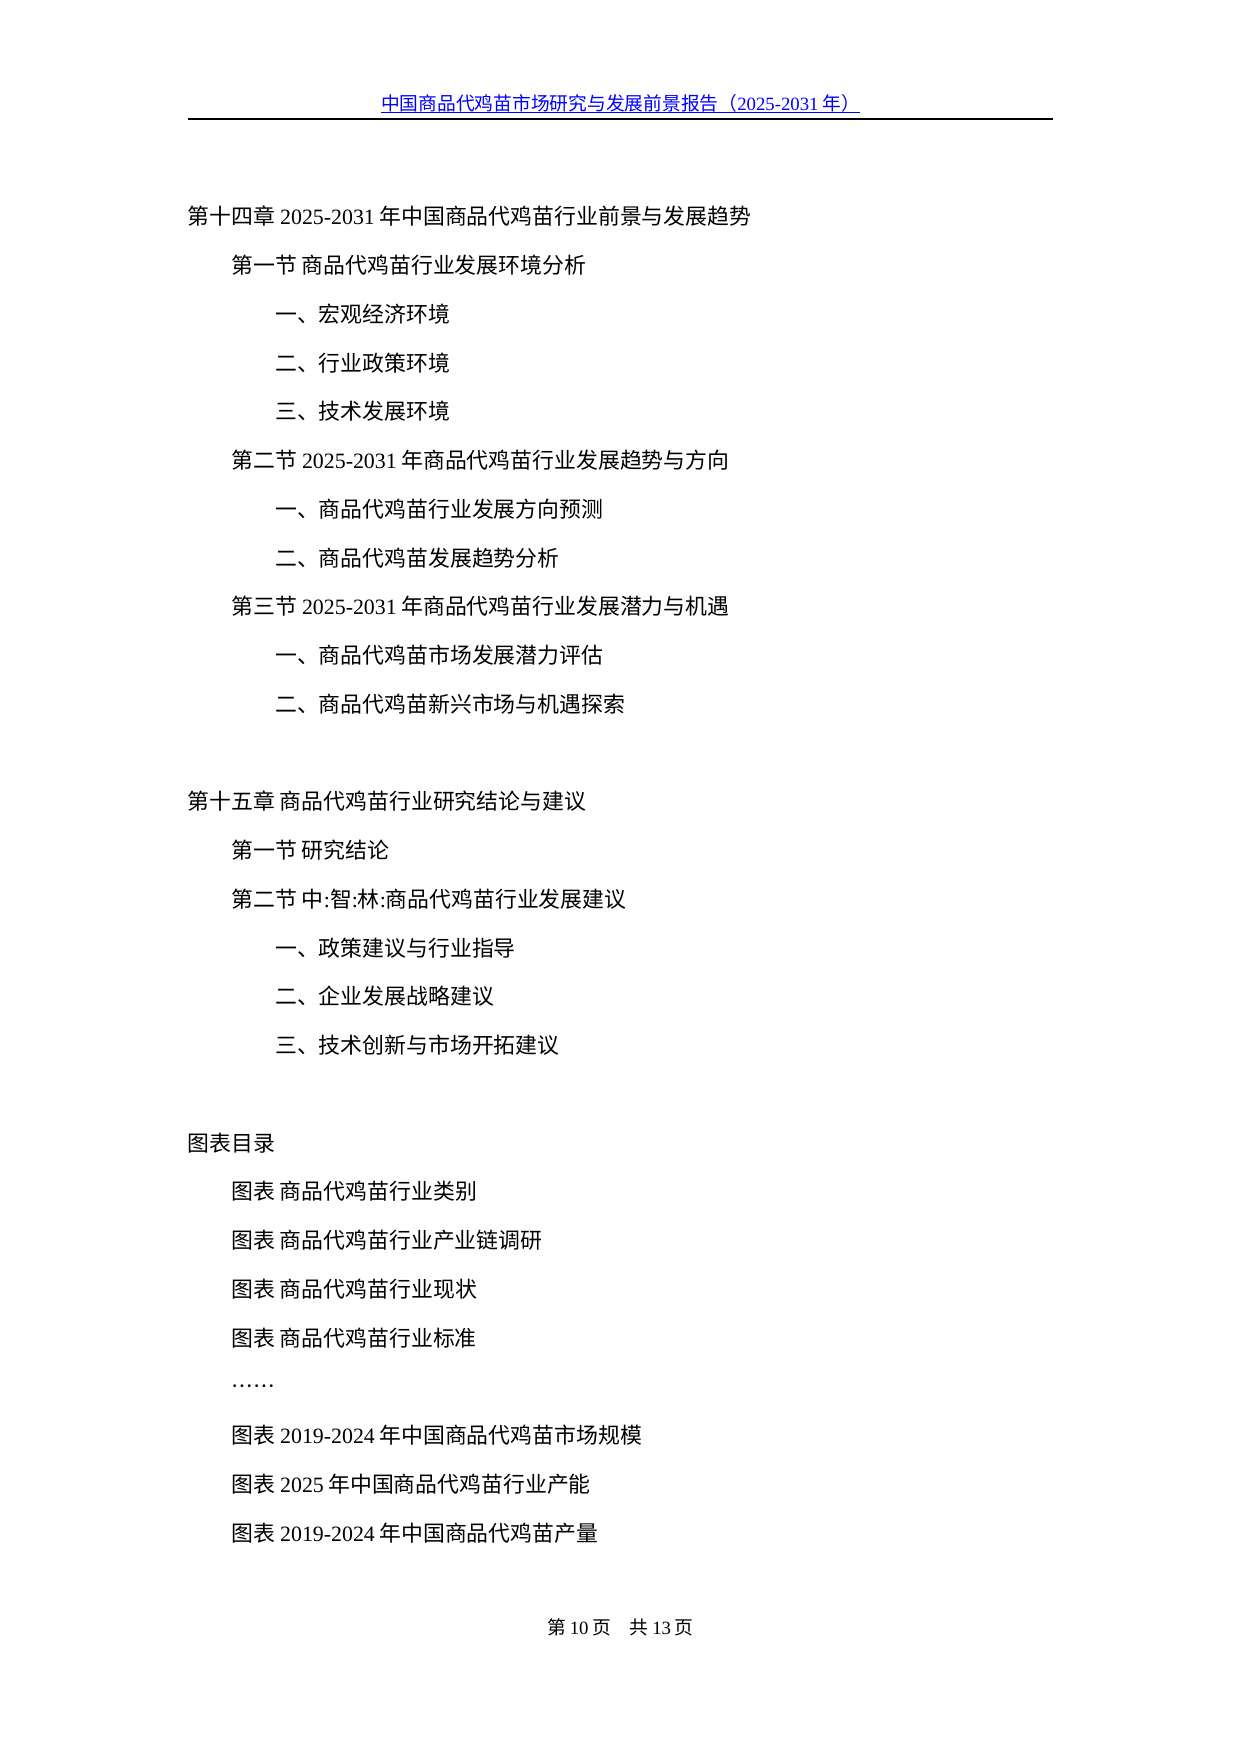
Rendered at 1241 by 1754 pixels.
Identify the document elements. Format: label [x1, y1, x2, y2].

text [187, 150, 1053, 1548]
